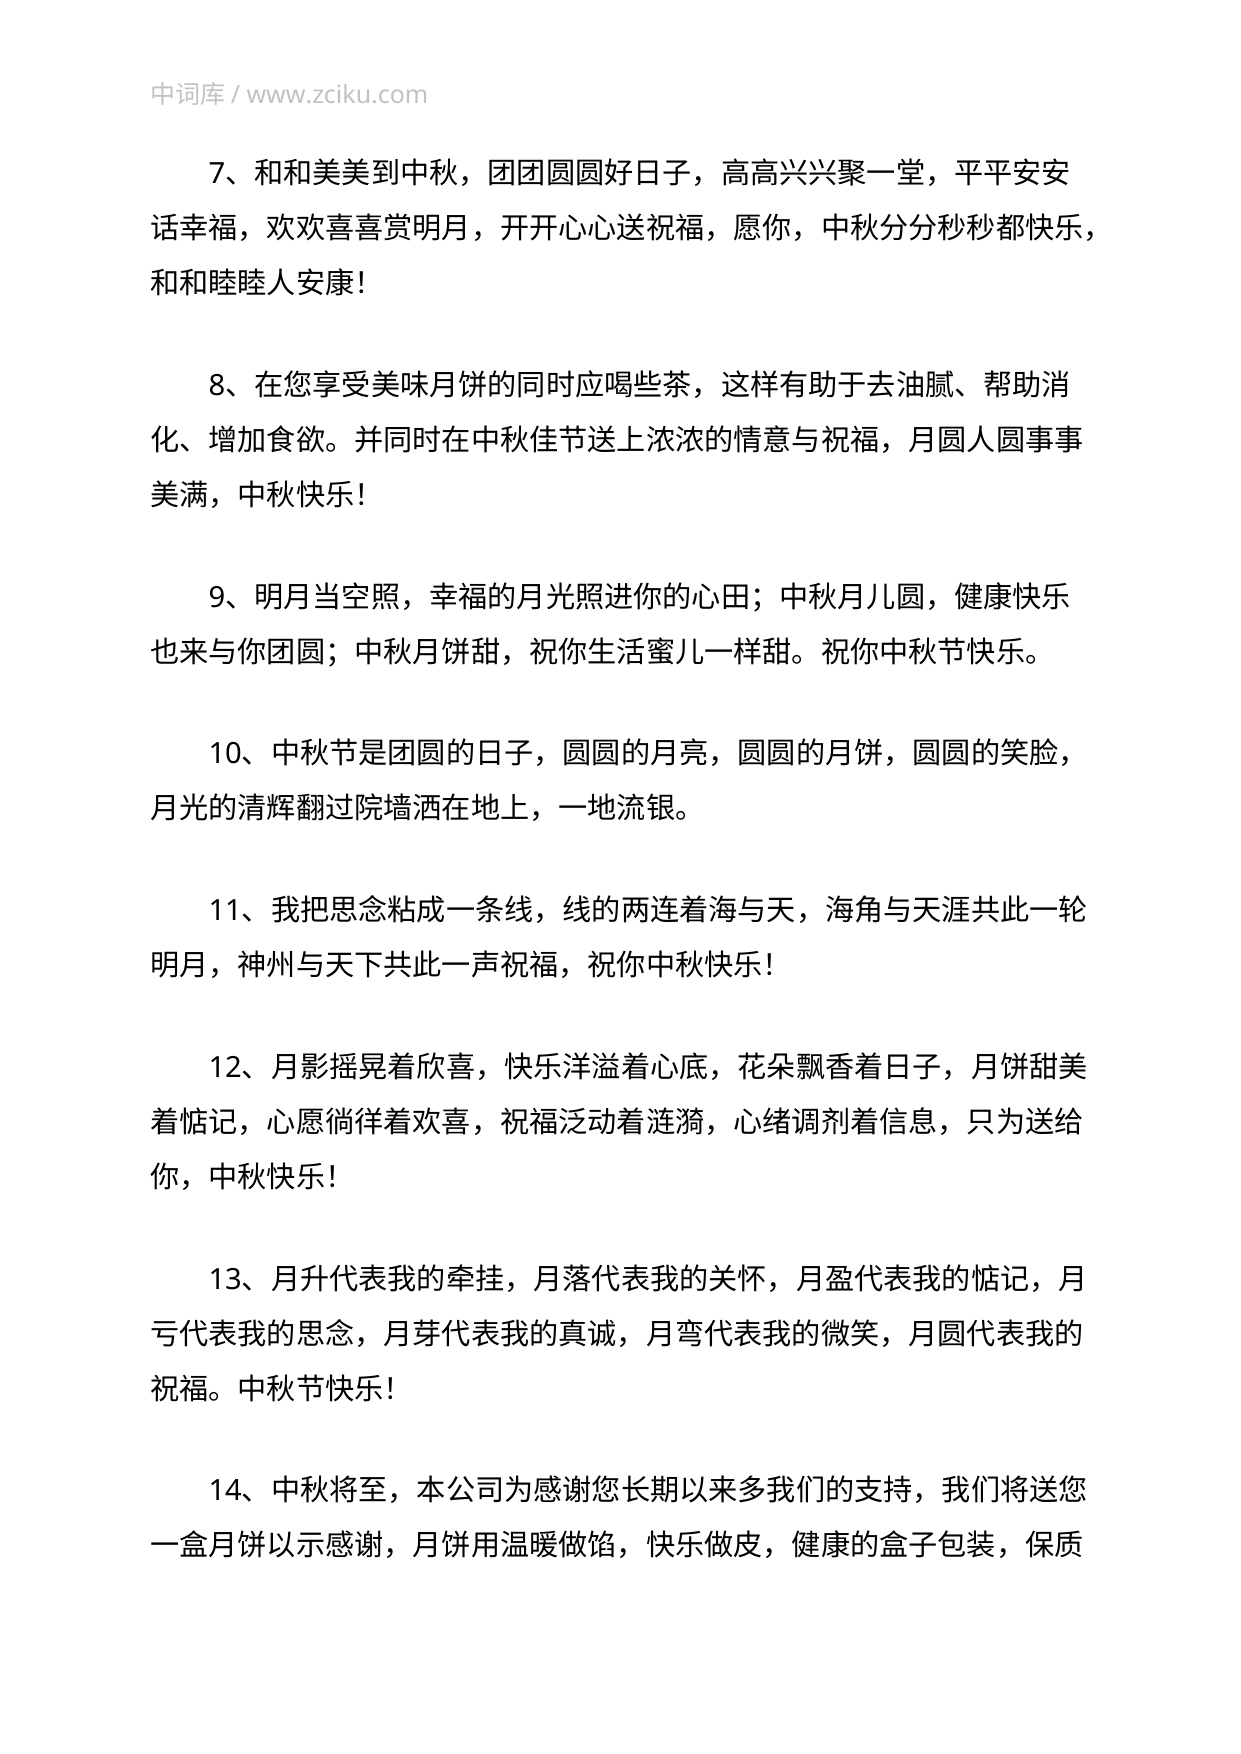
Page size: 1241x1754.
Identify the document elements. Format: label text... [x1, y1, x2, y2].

text 8、在您享受美味月饼的同时应喝些茶，这样有助于去油腻、帮助消化、增加食欲。并同时在中秋佳节送上浓浓的情意与祝福，月圆人圆事事美满，中秋快乐！ [150, 362, 1090, 514]
text 11、我把思念粘成一条线，线的两连着海与天，海角与天涯共此一轮明月，神州与天下共此一声祝福，祝你中秋快乐！ [150, 887, 1090, 984]
text 13、月升代表我的牵挂，月落代表我的关怀，月盈代表我的惦记，月亏代表我的思念，月芽代表我的真诚，月弯代表我的微笑，月圆代表我的祝福。中秋节快乐！ [150, 1255, 1090, 1407]
text 9、明月当空照，幸福的月光照进你的心田；中秋月儿圆，健康快乐也来与你团圆；中秋月饼甜，祝你生活蜜儿一样甜。祝你中秋节快乐。 [150, 573, 1090, 671]
text 7、和和美美到中秋，团团圆圆好日子，高高兴兴聚一堂，平平安安话幸福，欢欢喜喜赏明月，开开心心送祝福，愿你，中秋分分秒秒都快乐，和和睦睦人安康！ [150, 150, 1090, 302]
text 10、中秋节是团圆的日子，圆圆的月亮，圆圆的月饼，圆圆的笑脸，月光的清辉翻过院墙洒在地上，一地流银。 [150, 730, 1090, 827]
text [150, 1467, 1090, 1564]
text 12、月影摇晃着欣喜，快乐洋溢着心底，花朵飘香着日子，月饼甜美着惦记，心愿徜徉着欢喜，祝福泛动着涟漪，心绪调剂着信息，只为送给你，中秋快乐！ [150, 1044, 1090, 1196]
